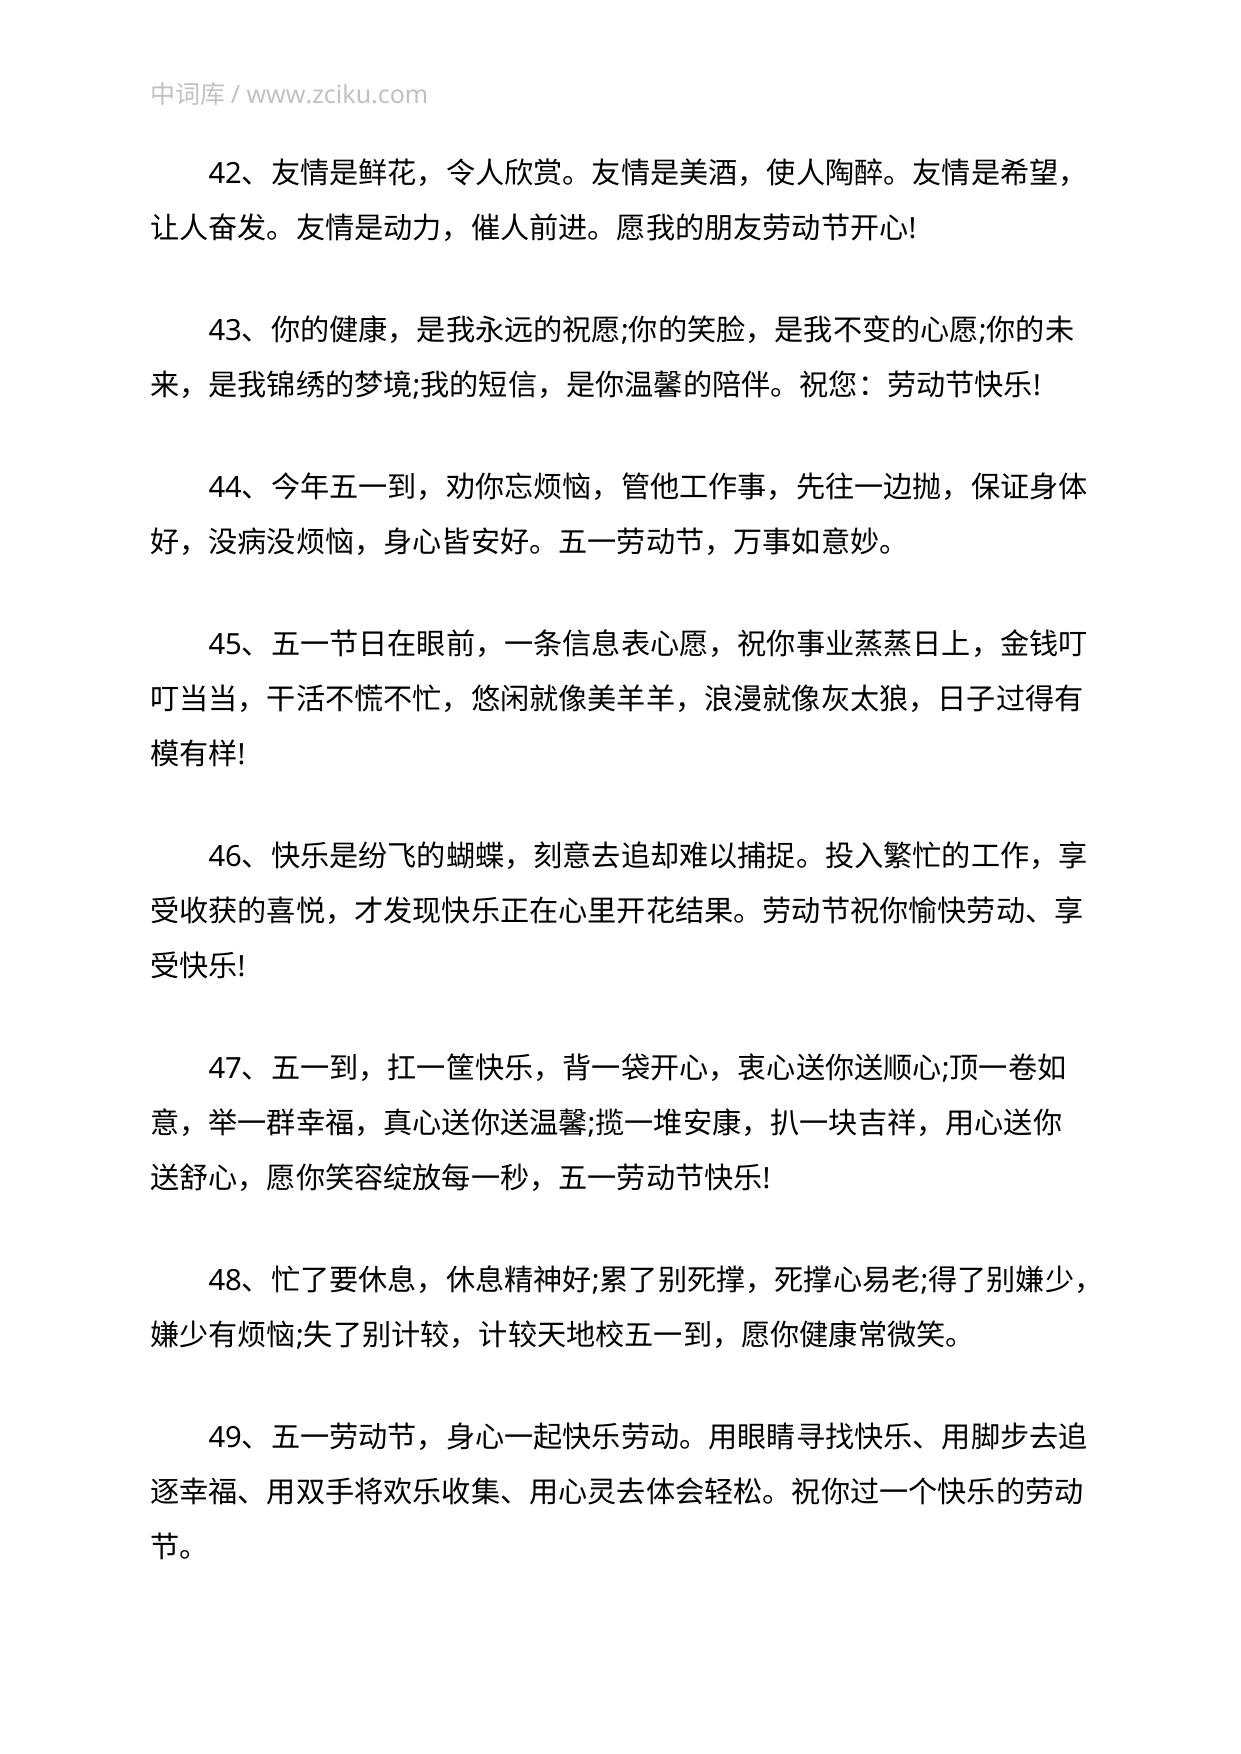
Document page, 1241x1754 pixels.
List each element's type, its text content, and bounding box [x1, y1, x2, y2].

text 47、五一到，扛一筐快乐，背一袋开心，衷心送你送顺心;顶一卷如意，举一群幸福，真心送你送温馨;揽一堆安康，扒一块吉祥，用心送你送舒心，愿你笑容绽放每一秒，五一劳动节快乐! [150, 1044, 1090, 1197]
text 42、友情是鲜花，令人欣赏。友情是美酒，使人陶醉。友情是希望，让人奋发。友情是动力，催人前进。愿我的朋友劳动节开心! [150, 150, 1090, 247]
text 43、你的健康，是我永远的祝愿;你的笑脸，是我不变的心愿;你的未来，是我锦绣的梦境;我的短信，是你温馨的陪伴。祝您：劳动节快乐! [150, 307, 1090, 404]
text 48、忙了要休息，休息精神好;累了别死撑，死撑心易老;得了别嫌少，嫌少有烦恼;失了别计较，计较天地校五一到，愿你健康常微笑。 [150, 1256, 1090, 1354]
text 44、今年五一到，劝你忘烦恼，管他工作事，先往一边抛，保证身体好，没病没烦恼，身心皆安好。五一劳动节，万事如意妙。 [150, 464, 1090, 561]
text 49、五一劳动节，身心一起快乐劳动。用眼睛寻找快乐、用脚步去追逐幸福、用双手将欢乐收集、用心灵去体会轻松。祝你过一个快乐的劳动节。 [150, 1413, 1090, 1566]
text 45、五一节日在眼前，一条信息表心愿，祝你事业蒸蒸日上，金钱叮叮当当，干活不慌不忙，悠闲就像美羊羊，浪漫就像灰太狼，日子过得有模有样! [150, 621, 1090, 773]
text 46、快乐是纷飞的蝴蝶，刻意去追却难以捕捉。投入繁忙的工作，享受收获的喜悦，才发现快乐正在心里开花结果。劳动节祝你愉快劳动、享受快乐! [150, 833, 1090, 985]
